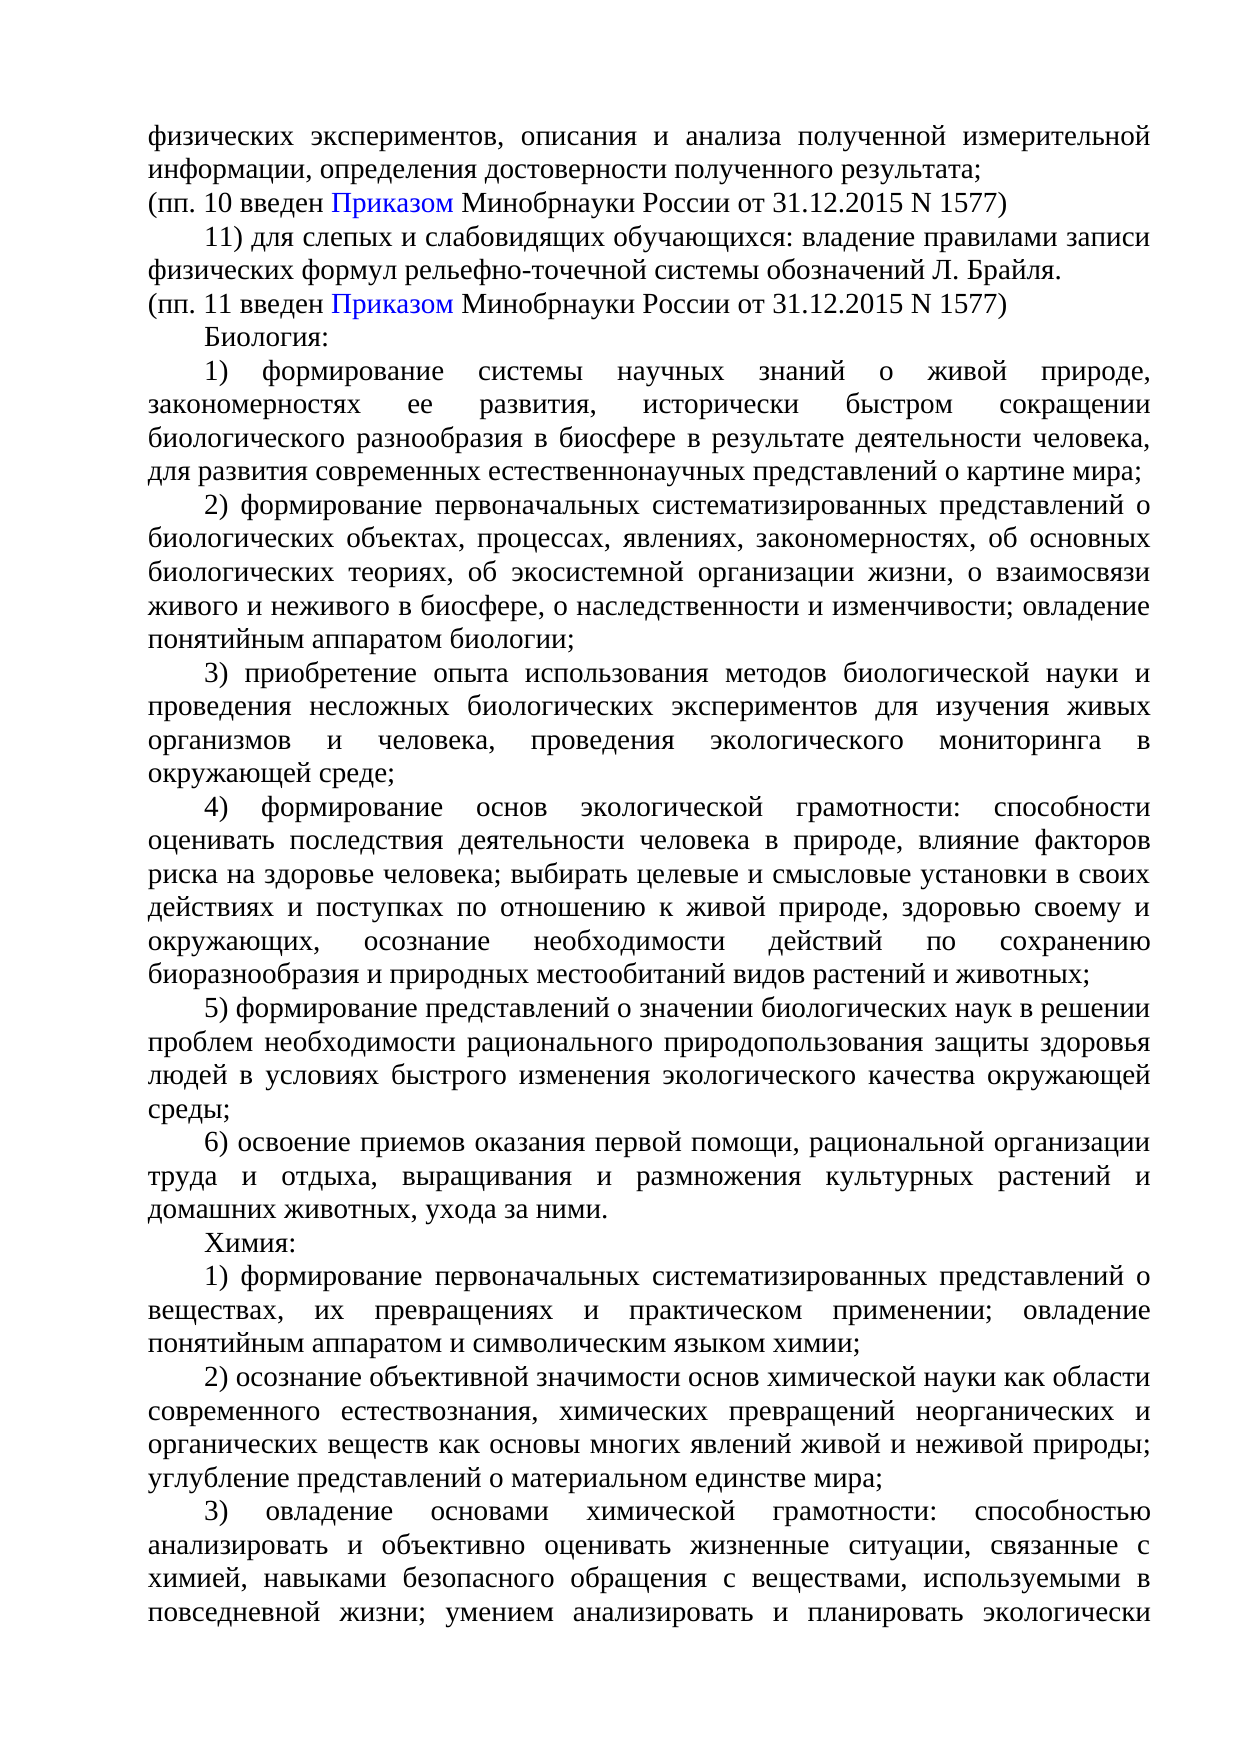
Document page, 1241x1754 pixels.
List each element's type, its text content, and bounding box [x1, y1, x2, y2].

text 2) осознание объективной значимости основ химической науки как области современного естествознания, химических превращений неорганических и органических веществ как основы многих явлений живой и неживой природы; углубление представлений о материальном единстве мира; [148, 1359, 1152, 1493]
text Биология: [148, 319, 1152, 353]
text (пп. 11 введен Приказом Минобрнауки России от 31.12.2015 N 1577) [148, 286, 1152, 319]
text 3) приобретение опыта использования методов биологической науки и проведения несложных биологических экспериментов для изучения живых организмов и человека, проведения экологического мониторинга в окружающей среде; [148, 655, 1152, 789]
text 1) формирование первоначальных систематизированных представлений о веществах, их превращениях и практическом применении; овладение понятийным аппаратом и символическим языком химии; [148, 1258, 1152, 1359]
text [148, 118, 1152, 185]
text 1) формирование системы научных знаний о живой природе, закономерностях ее развития, исторически быстром сокращении биологического разнообразия в биосфере в результате деятельности человека, для развития современных естественнонаучных представлений о картине мира; [148, 353, 1152, 487]
text Химия: [148, 1225, 1152, 1258]
text (пп. 10 введен Приказом Минобрнауки России от 31.12.2015 N 1577) [148, 185, 1152, 219]
text 5) формирование представлений о значении биологических наук в решении проблем необходимости рационального природопользования защиты здоровья людей в условиях быстрого изменения экологического качества окружающей среды; [148, 990, 1152, 1124]
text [148, 1493, 1152, 1627]
text 11) для слепых и слабовидящих обучающихся: владение правилами записи физических формул рельефно-точечной системы обозначений Л. Брайля. [148, 219, 1152, 286]
text 6) освоение приемов оказания первой помощи, рациональной организации труда и отдыха, выращивания и размножения культурных растений и домашних животных, ухода за ними. [148, 1124, 1152, 1225]
text 2) формирование первоначальных систематизированных представлений о биологических объектах, процессах, явлениях, закономерностях, об основных биологических теориях, об экосистемной организации жизни, о взаимосвязи живого и неживого в биосфере, о наследственности и изменчивости; овладение понятийным аппаратом биологии; [148, 487, 1152, 655]
text 4) формирование основ экологической грамотности: способности оценивать последствия деятельности человека в природе, влияние факторов риска на здоровье человека; выбирать целевые и смысловые установки в своих действиях и поступках по отношению к живой природе, здоровью своему и окружающих, осознание необходимости действий по сохранению биоразнообразия и природных местообитаний видов растений и животных; [148, 789, 1152, 990]
